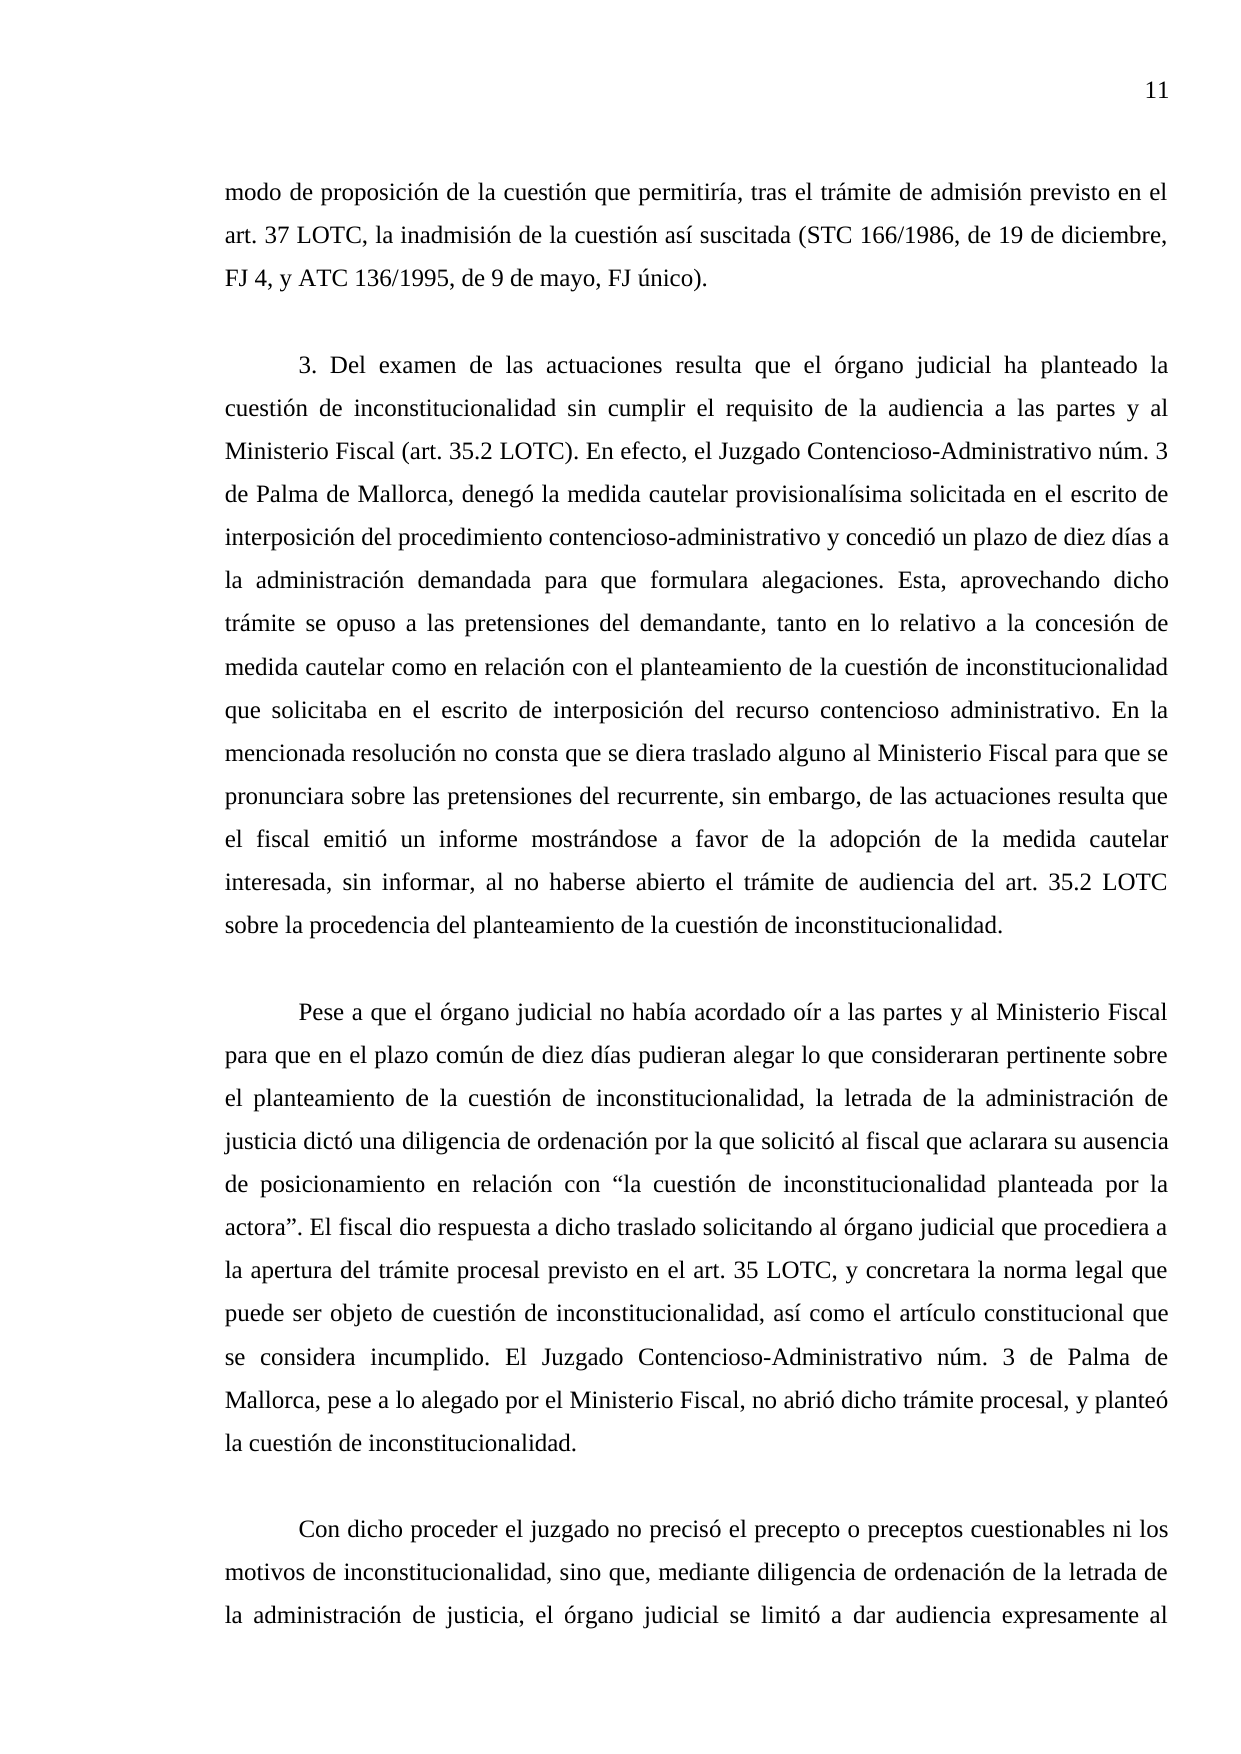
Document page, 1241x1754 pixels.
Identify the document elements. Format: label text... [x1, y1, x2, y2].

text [224, 1514, 1169, 1629]
text Pese a que el órgano judicial no había acordado oír a las partes y al Ministerio Fiscal para que en el plazo común de diez días pudieran alegar lo que consideraran pertinente sobre el planteamiento de la cuestión de inconstitucionalidad, la letrada de la administración de justicia dictó una diligencia de ordenación por la que solicitó al fiscal que aclarara su ausencia de posicionamiento en relación con “la cuestión de inconstitucionalidad planteada por la actora”. El fiscal dio respuesta a dicho traslado solicitando al órgano judicial que procediera a la apertura del trámite procesal previsto en el art. 35 LOTC, y concretara la norma legal que puede ser objeto de cuestión de inconstitucionalidad, así como el artículo constitucional que se considera incumplido. El Juzgado Contencioso-Administrativo núm. 3 de Palma de Mallorca, pese a lo alegado por el Ministerio Fiscal, no abrió dicho trámite procesal, y planteó la cuestión de inconstitucionalidad. [224, 997, 1169, 1457]
text 3. Del examen de las actuaciones resulta que el órgano judicial ha planteado la cuestión de inconstitucionalidad sin cumplir el requisito de la audiencia a las partes y al Ministerio Fiscal (art. 35.2 LOTC). En efecto, el Juzgado Contencioso-Administrativo núm. 3 de Palma de Mallorca, denegó la medida cautelar provisionalísima solicitada en el escrito de interposición del procedimiento contencioso-administrativo y concedió un plazo de diez días a la administración demandada para que formulara alegaciones. Esta, aprovechando dicho trámite se opuso a las pretensiones del demandante, tanto en lo relativo a la concesión de medida cautelar como en relación con el planteamiento de la cuestión de inconstitucionalidad que solicitaba en el escrito de interposición del recurso contencioso administrativo. En la mencionada resolución no consta que se diera traslado alguno al Ministerio Fiscal para que se pronunciara sobre las pretensiones del recurrente, sin embargo, de las actuaciones resulta que el fiscal emitió un informe mostrándose a favor de la adopción de la medida cautelar interesada, sin informar, al no haberse abierto el trámite de audiencia del art. 35.2 LOTC sobre la procedencia del planteamiento de la cuestión de inconstitucionalidad. [224, 350, 1169, 939]
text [224, 177, 1169, 292]
